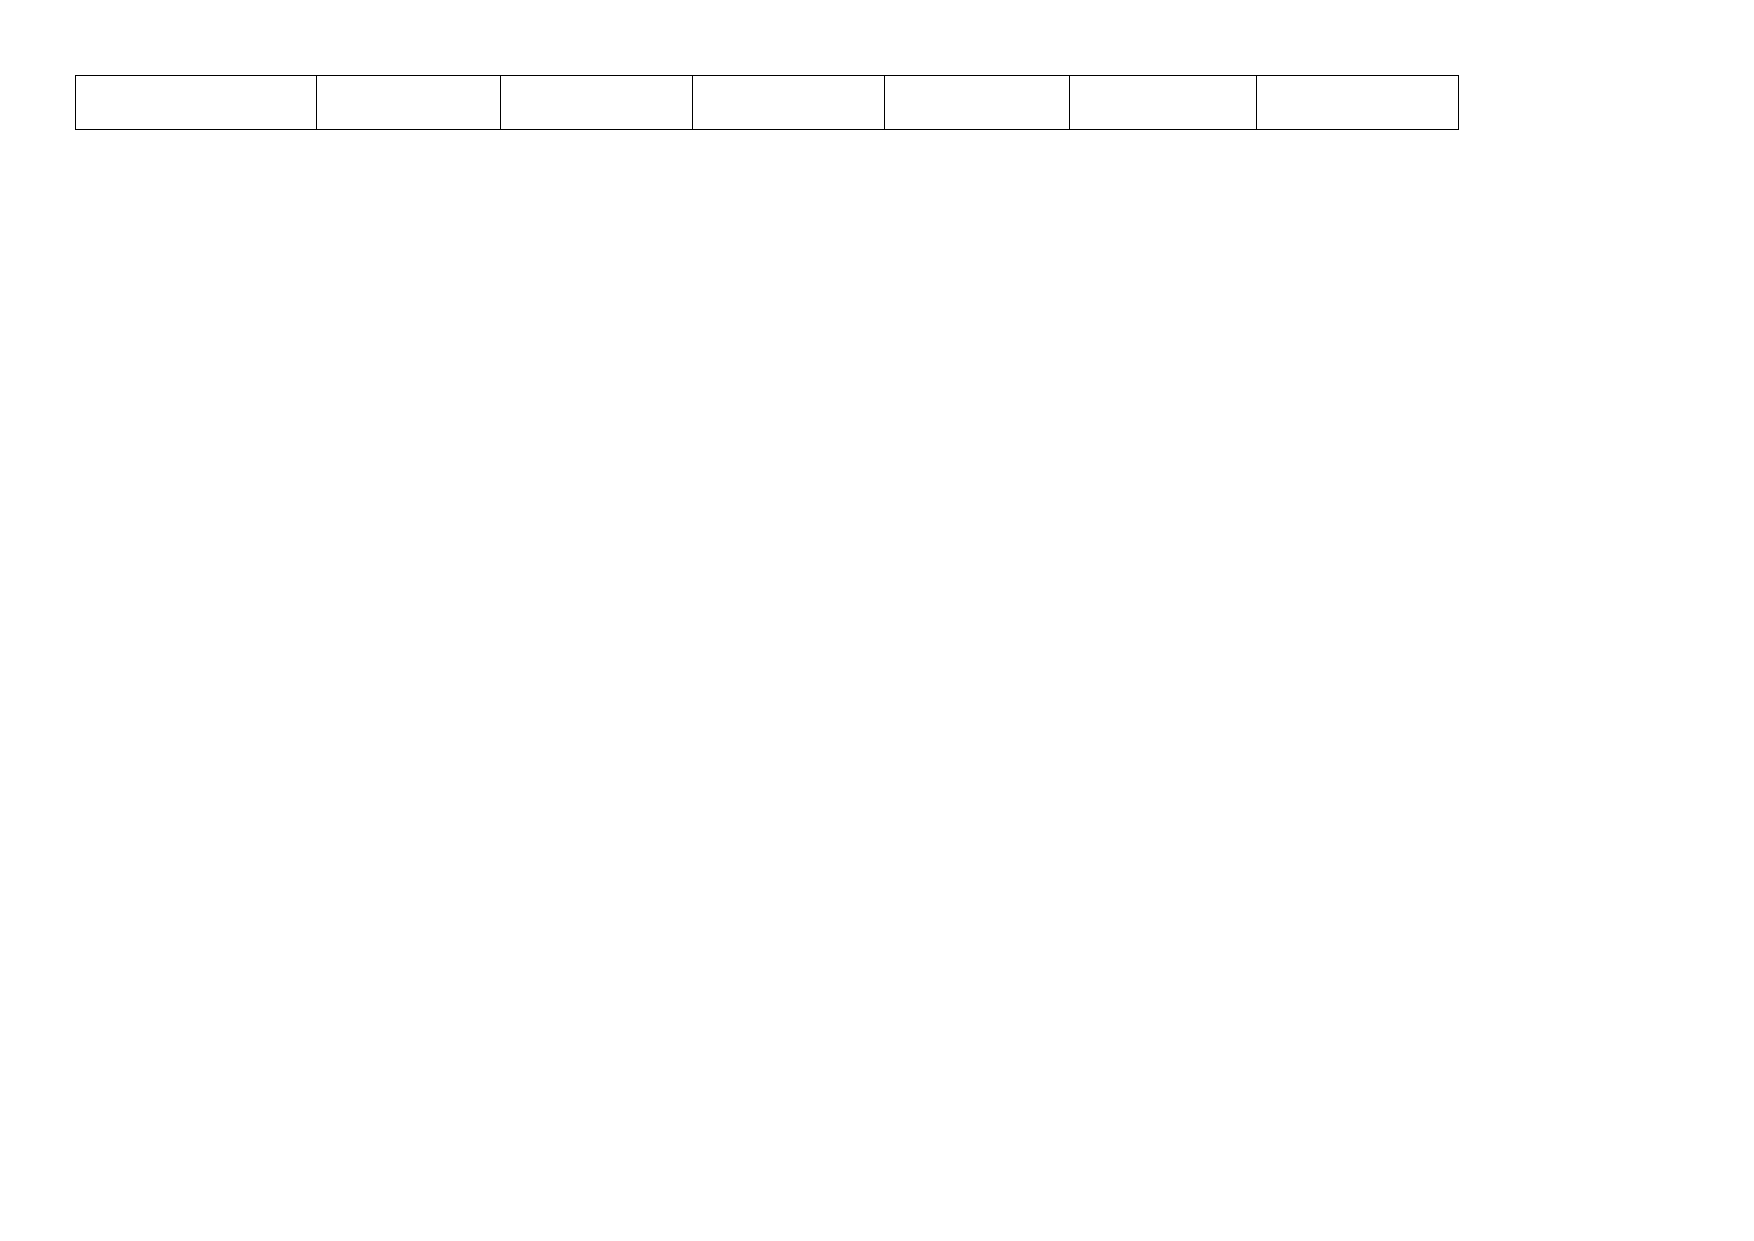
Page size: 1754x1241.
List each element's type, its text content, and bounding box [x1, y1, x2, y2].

table_cell Art/DT [76, 76, 316, 129]
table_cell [885, 76, 1069, 129]
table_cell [1257, 76, 1458, 129]
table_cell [1070, 76, 1256, 129]
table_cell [693, 76, 884, 129]
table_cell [501, 76, 692, 129]
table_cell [317, 76, 500, 129]
